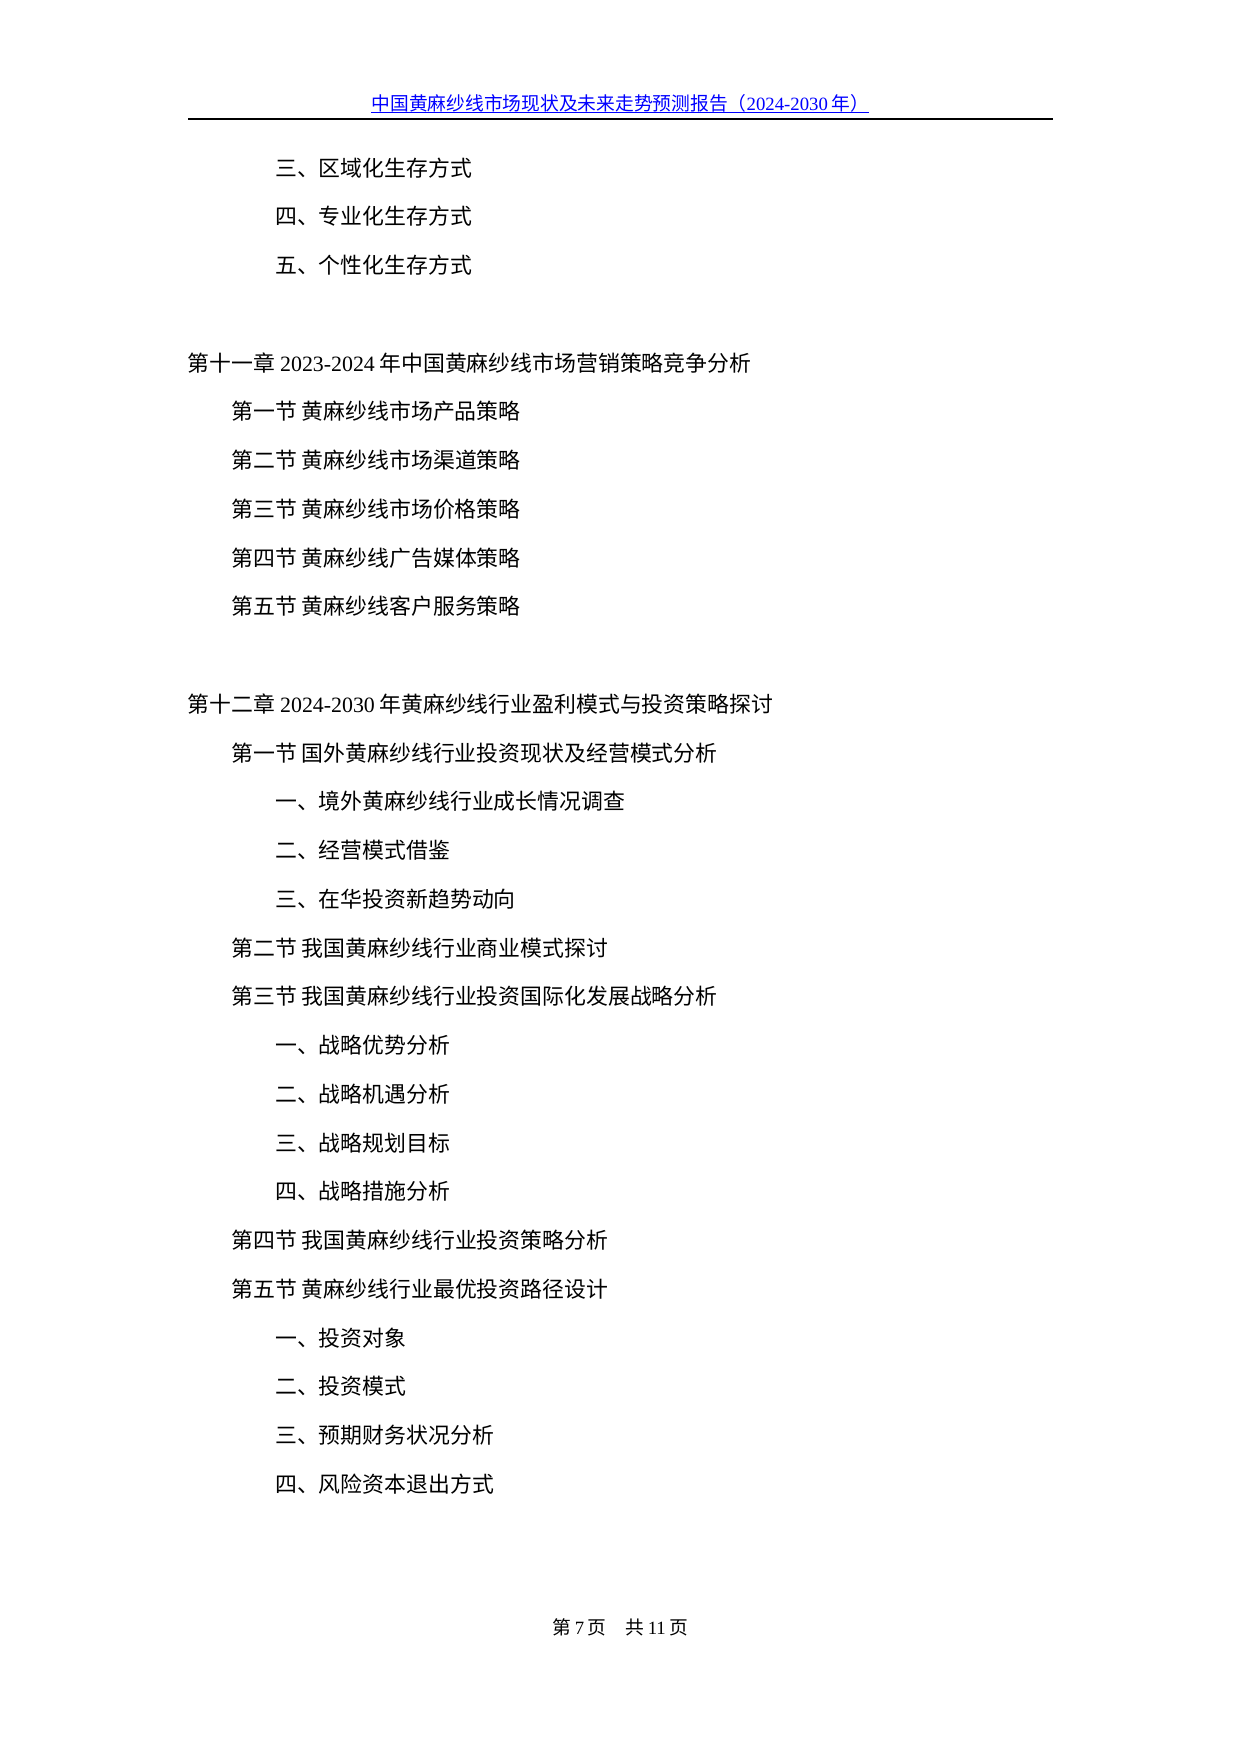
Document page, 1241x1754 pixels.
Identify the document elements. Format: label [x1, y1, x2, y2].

text [187, 150, 1053, 1499]
